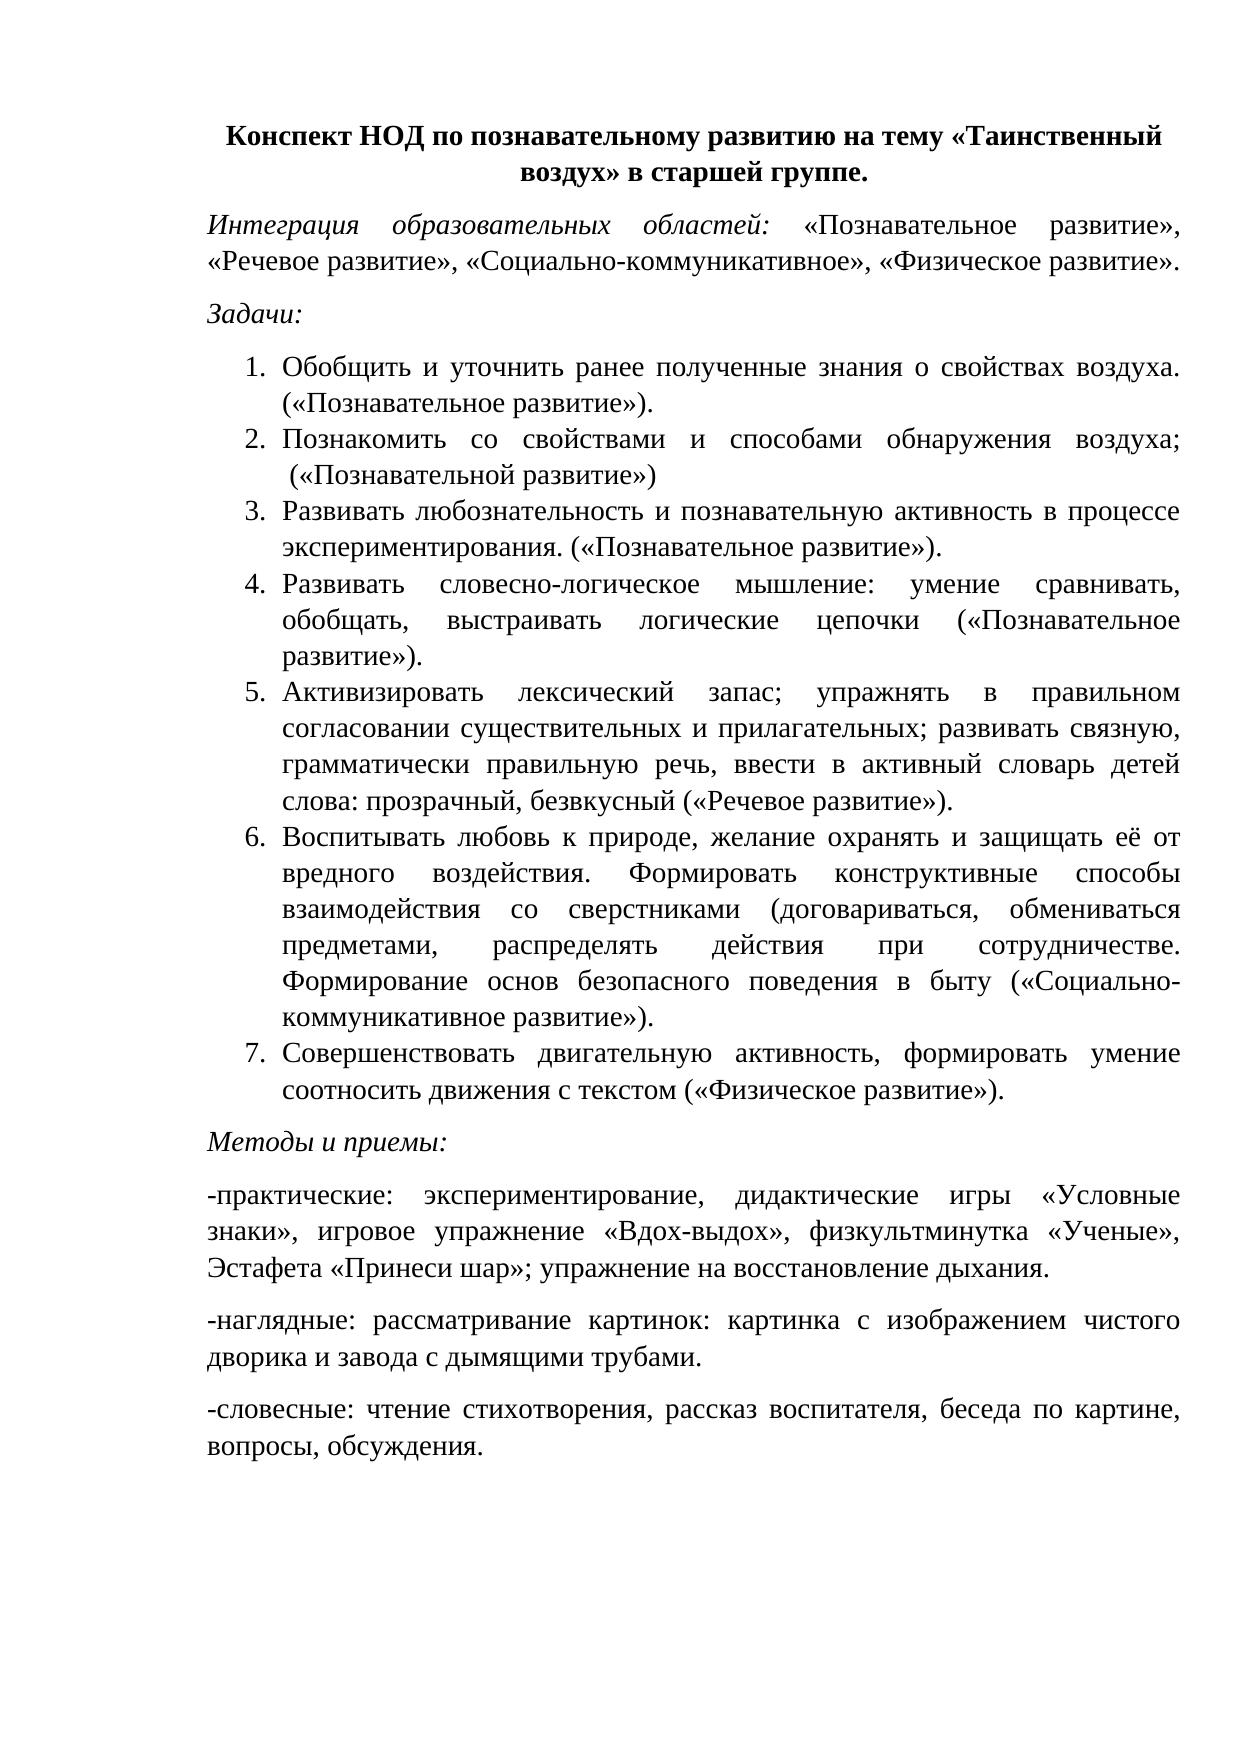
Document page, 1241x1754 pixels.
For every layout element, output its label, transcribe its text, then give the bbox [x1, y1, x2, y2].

list Развивать любознательность и познавательную активность в процессе экспериментирования. («Познавательное развитие»). [244, 493, 1181, 563]
text Задачи: [207, 296, 1181, 329]
text -словесные: чтение стихотворения, рассказ воспитателя, беседа по картине, вопросы, обсуждения. [207, 1391, 1181, 1461]
text -практические: экспериментирование, дидактические игры «Условные знаки», игровое упражнение «Вдох-выдох», физкультминутка «Ученые», Эстафета «Принеси шар»; упражнение на восстановление дыхания. [207, 1177, 1181, 1283]
list Обобщить и уточнить ранее полученные знания о свойствах воздуха. («Познавательное развитие»). [244, 349, 1181, 418]
text Конспект НОД по познавательному развитию на тему «Таинственный воздух» в старшей группе. [207, 118, 1181, 188]
list Совершенствовать двигательную активность, формировать умение соотносить движения с текстом («Физическое развитие»). [244, 1036, 1181, 1105]
list Познакомить со свойствами и способами обнаружения воздуха; («Познавательной развитие») [244, 421, 1181, 491]
list Развивать словесно-логическое мышление: умение сравнивать, обобщать, выстраивать логические цепочки («Познавательное развитие»). [244, 566, 1181, 672]
list Воспитывать любовь к природе, желание охранять и защищать её от вредного воздействия. Формировать конструктивные способы взаимодействия со сверстниками (договариваться, обмениваться предметами, распределять действия при сотрудничестве. Формирование основ безопасного поведения в быту («Социально-коммуникативное развитие»). [244, 819, 1181, 1033]
list Активизировать лексический запас; упражнять в правильном согласовании существительных и прилагательных; развивать связную, грамматически правильную речь, ввести в активный словарь детей слова: прозрачный, безвкусный («Речевое развитие»). [244, 674, 1181, 816]
text -наглядные: рассматривание картинок: картинка с изображением чистого дворика и завода с дымящими трубами. [207, 1302, 1181, 1372]
text Интеграция образовательных областей: «Познавательное развитие», «Речевое развитие», «Социально-коммуникативное», «Физическое развитие». [207, 207, 1181, 277]
text Методы и приемы: [207, 1124, 1181, 1158]
